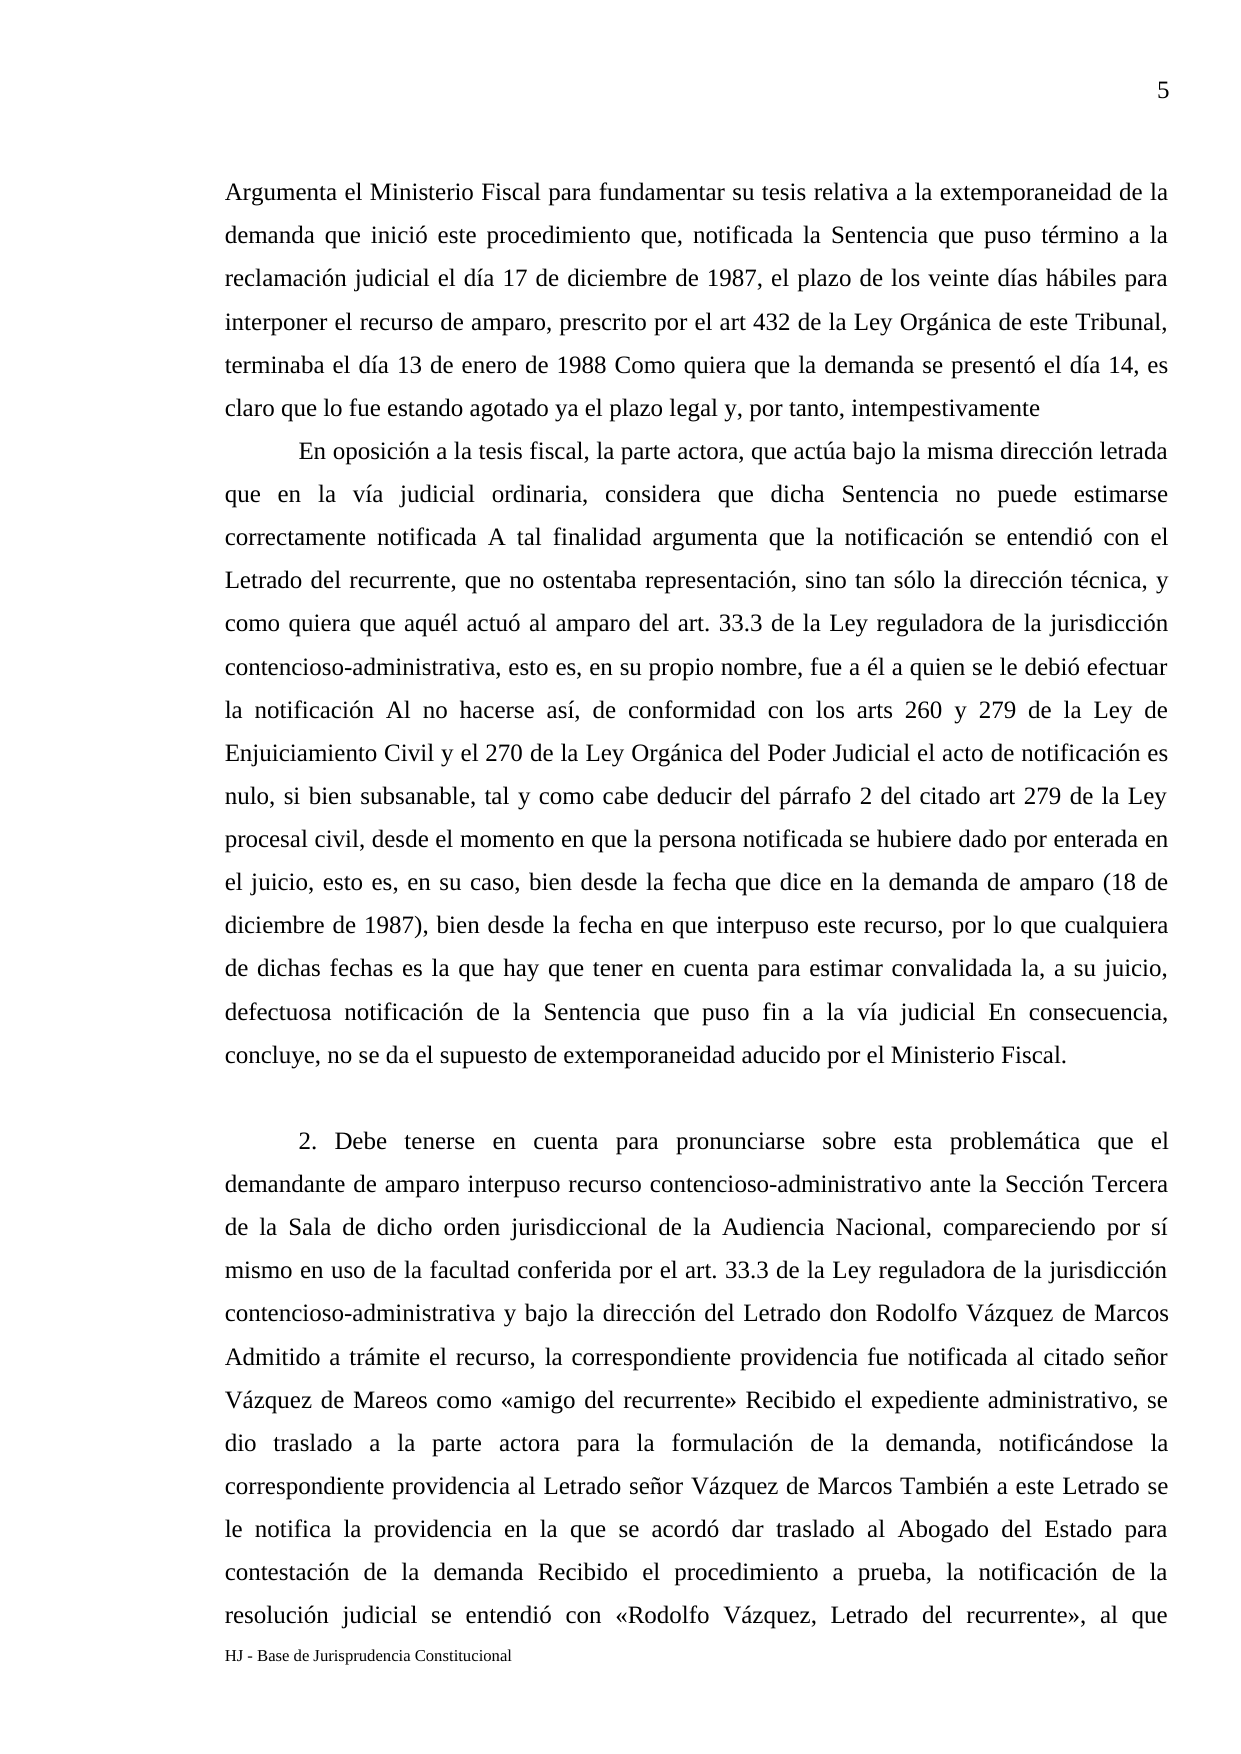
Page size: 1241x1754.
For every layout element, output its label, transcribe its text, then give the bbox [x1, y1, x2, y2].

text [224, 177, 1169, 422]
text En oposición a la tesis fiscal, la parte actora, que actúa bajo la misma dirección letrada que en la vía judicial ordinaria, considera que dicha Sentencia no puede estimarse correctamente notificada A tal finalidad argumenta que la notificación se entendió con el Letrado del recurrente, que no ostentaba representación, sino tan sólo la dirección técnica, y como quiera que aquél actuó al amparo del art. 33.3 de la Ley reguladora de la jurisdicción contencioso-administrativa, esto es, en su propio nombre, fue a él a quien se le debió efectuar la notificación Al no hacerse así, de conformidad con los arts 260 y 279 de la Ley de Enjuiciamiento Civil y el 270 de la Ley Orgánica del Poder Judicial el acto de notificación es nulo, si bien subsanable, tal y como cabe deducir del párrafo 2 del citado art 279 de la Ley procesal civil, desde el momento en que la persona notificada se hubiere dado por enterada en el juicio, esto es, en su caso, bien desde la fecha que dice en la demanda de amparo (18 de diciembre de 1987), bien desde la fecha en que interpuso este recurso, por lo que cualquiera de dichas fechas es la que hay que tener en cuenta para estimar convalidada la, a su juicio, defectuosa notificación de la Sentencia que puso fin a la vía judicial En consecuencia, concluye, no se da el supuesto de extemporaneidad aducido por el Ministerio Fiscal. [224, 436, 1169, 1068]
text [224, 1126, 1169, 1629]
